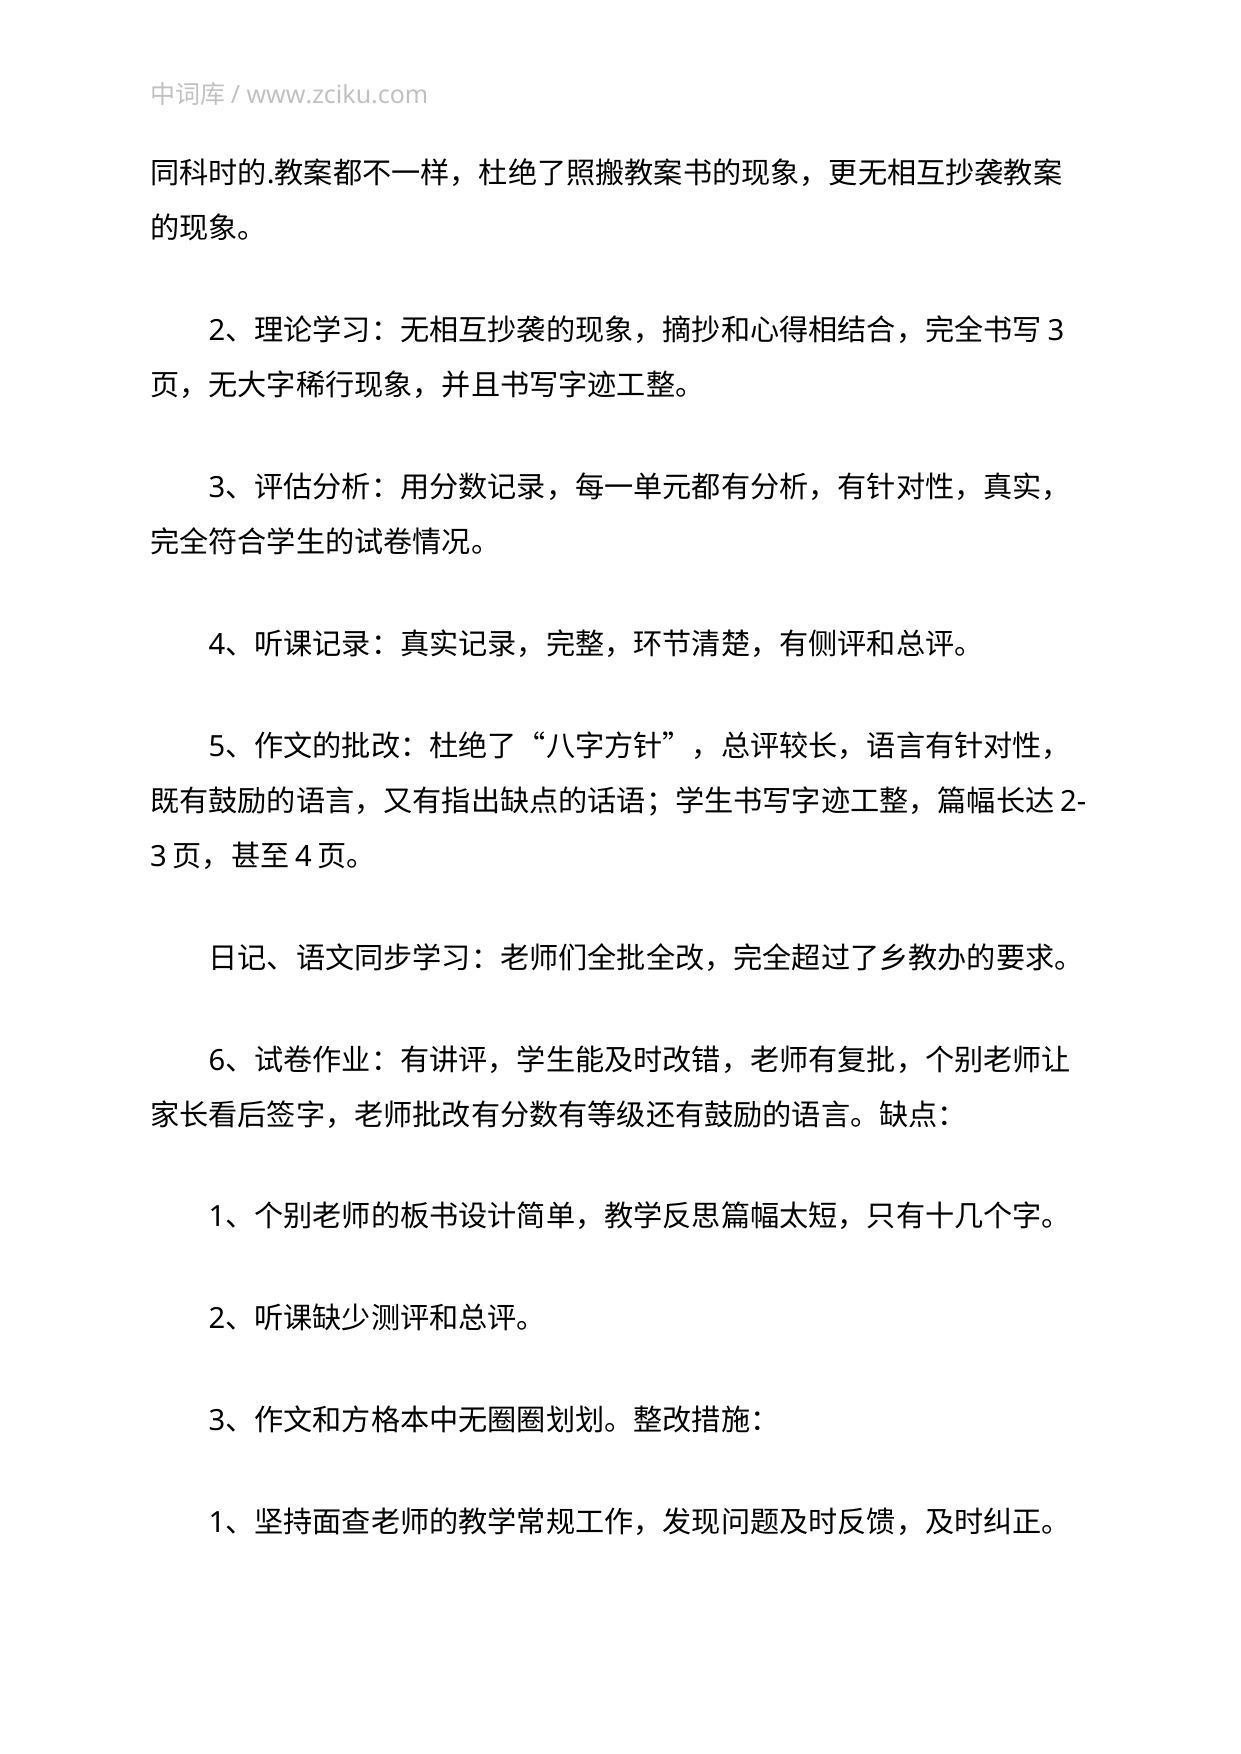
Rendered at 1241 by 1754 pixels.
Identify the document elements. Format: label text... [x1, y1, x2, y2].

text 2、听课缺少测评和总评。 [150, 1295, 1090, 1337]
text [150, 150, 1090, 247]
text 6、试卷作业：有讲评，学生能及时改错，老师有复批，个别老师让家长看后签字，老师批改有分数有等级还有鼓励的语言。缺点： [150, 1036, 1090, 1133]
text 日记、语文同步学习：老师们全批全改，完全超过了乡教办的要求。 [150, 934, 1090, 977]
text 3、作文和方格本中无圈圈划划。整改措施： [150, 1397, 1090, 1439]
text 3、评估分析：用分数记录，每一单元都有分析，有针对性，真实，完全符合学生的试卷情况。 [150, 463, 1090, 561]
text 4、听课记录：真实记录，完整，环节清楚，有侧评和总评。 [150, 620, 1090, 663]
text 2、理论学习：无相互抄袭的现象，摘抄和心得相结合，完全书写3页，无大字稀行现象，并且书写字迹工整。 [150, 307, 1090, 404]
text 1、个别老师的板书设计简单，教学反思篇幅太短，只有十几个字。 [150, 1193, 1090, 1235]
text 1、坚持面查老师的教学常规工作，发现问题及时反馈，及时纠正。 [150, 1499, 1090, 1541]
text 5、作文的批改：杜绝了“八字方针”，总评较长，语言有针对性，既有鼓励的语言，又有指出缺点的话语；学生书写字迹工整，篇幅长达2-3页，甚至4页。 [150, 722, 1090, 875]
